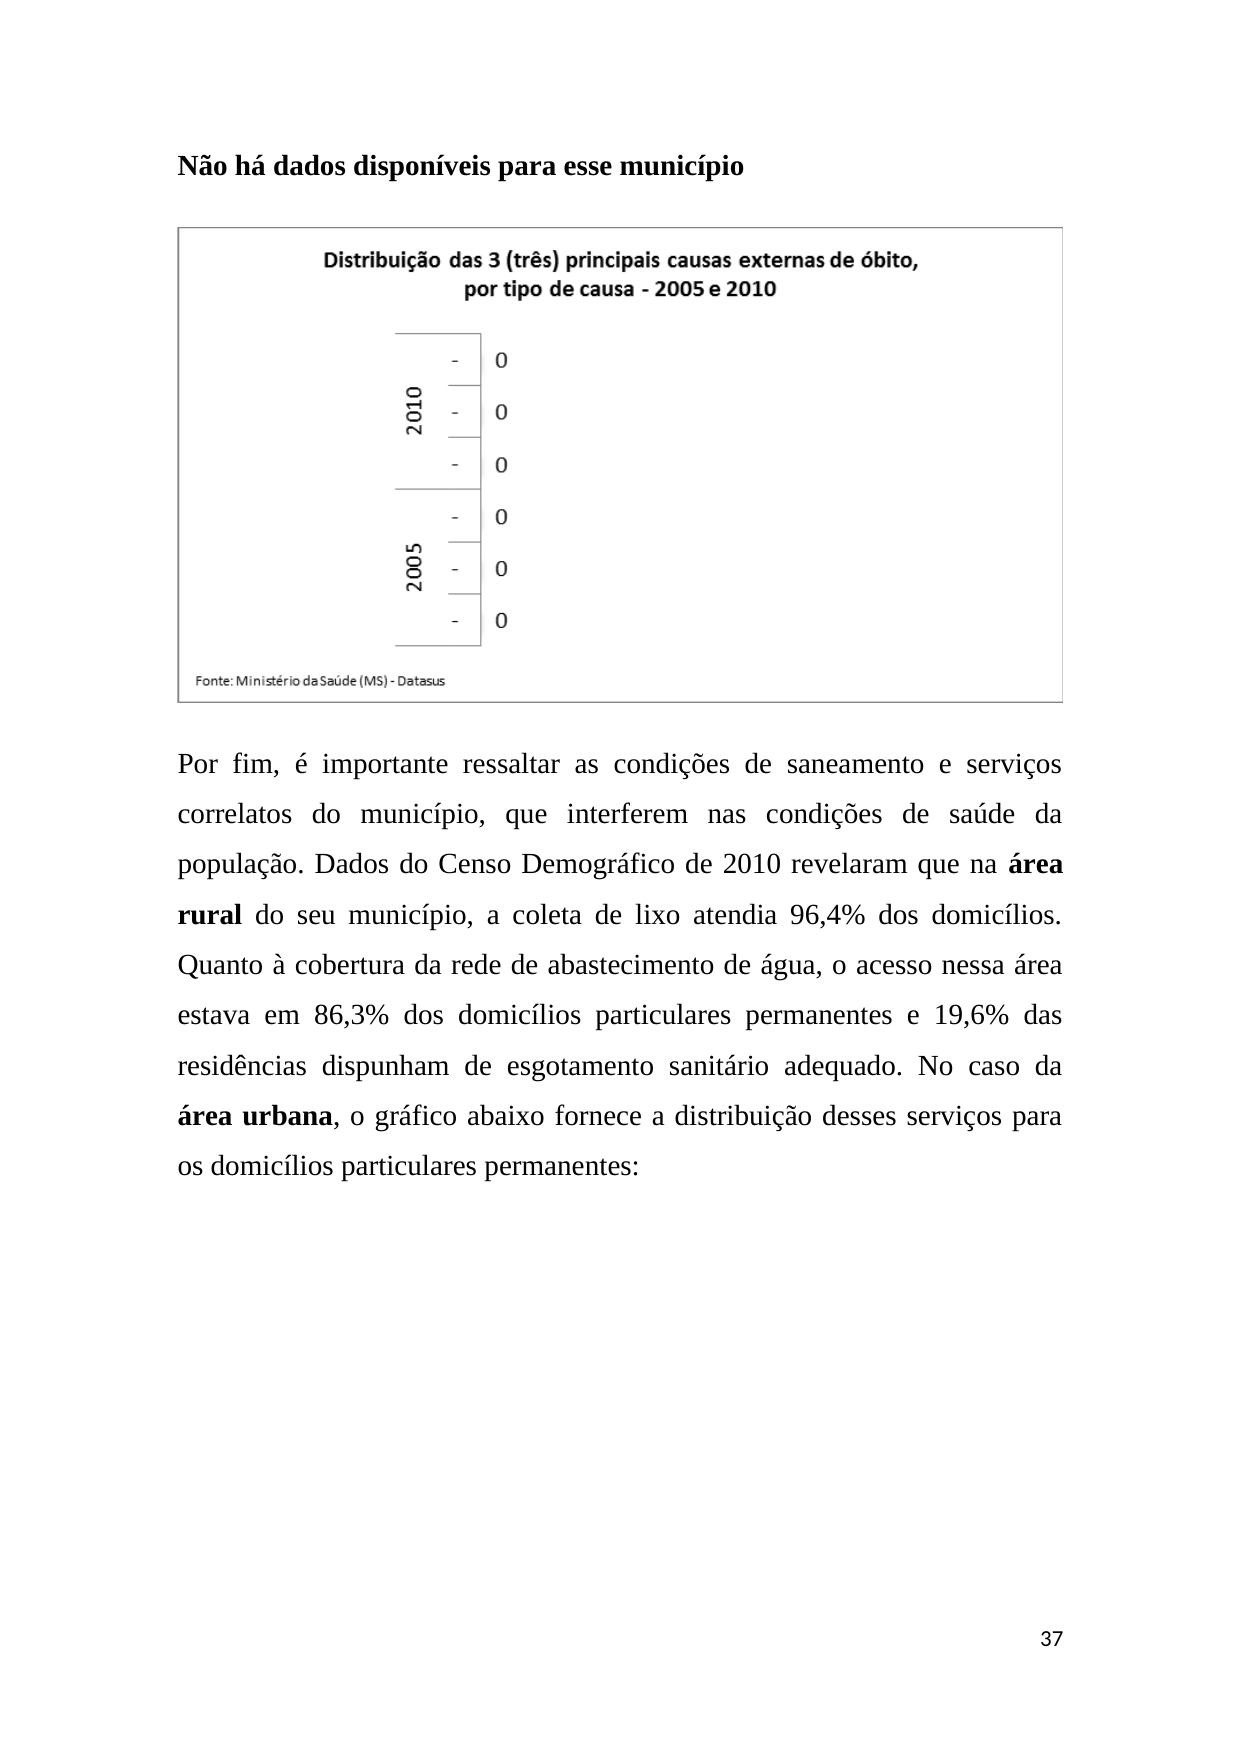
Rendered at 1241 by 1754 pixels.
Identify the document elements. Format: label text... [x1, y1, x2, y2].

text Não há dados disponíveis para esse município [177, 148, 1063, 181]
text Por fim, é importante ressaltar as condições de saneamento e serviços correlatos do município, que interferem nas condições de saúde da população. Dados do Censo Demográfico de 2010 revelaram que na área rural do seu município, a coleta de lixo atendia 96,4% dos domicílios. Quanto à cobertura da rede de abastecimento de água, o acesso nessa área estava em 86,3% dos domicílios particulares permanentes e 19,6% das residências dispunham de esgotamento sanitário adequado. No caso da área urbana, o gráfico abaixo fornece a distribuição desses serviços para os domicílios particulares permanentes: [177, 746, 1063, 1182]
